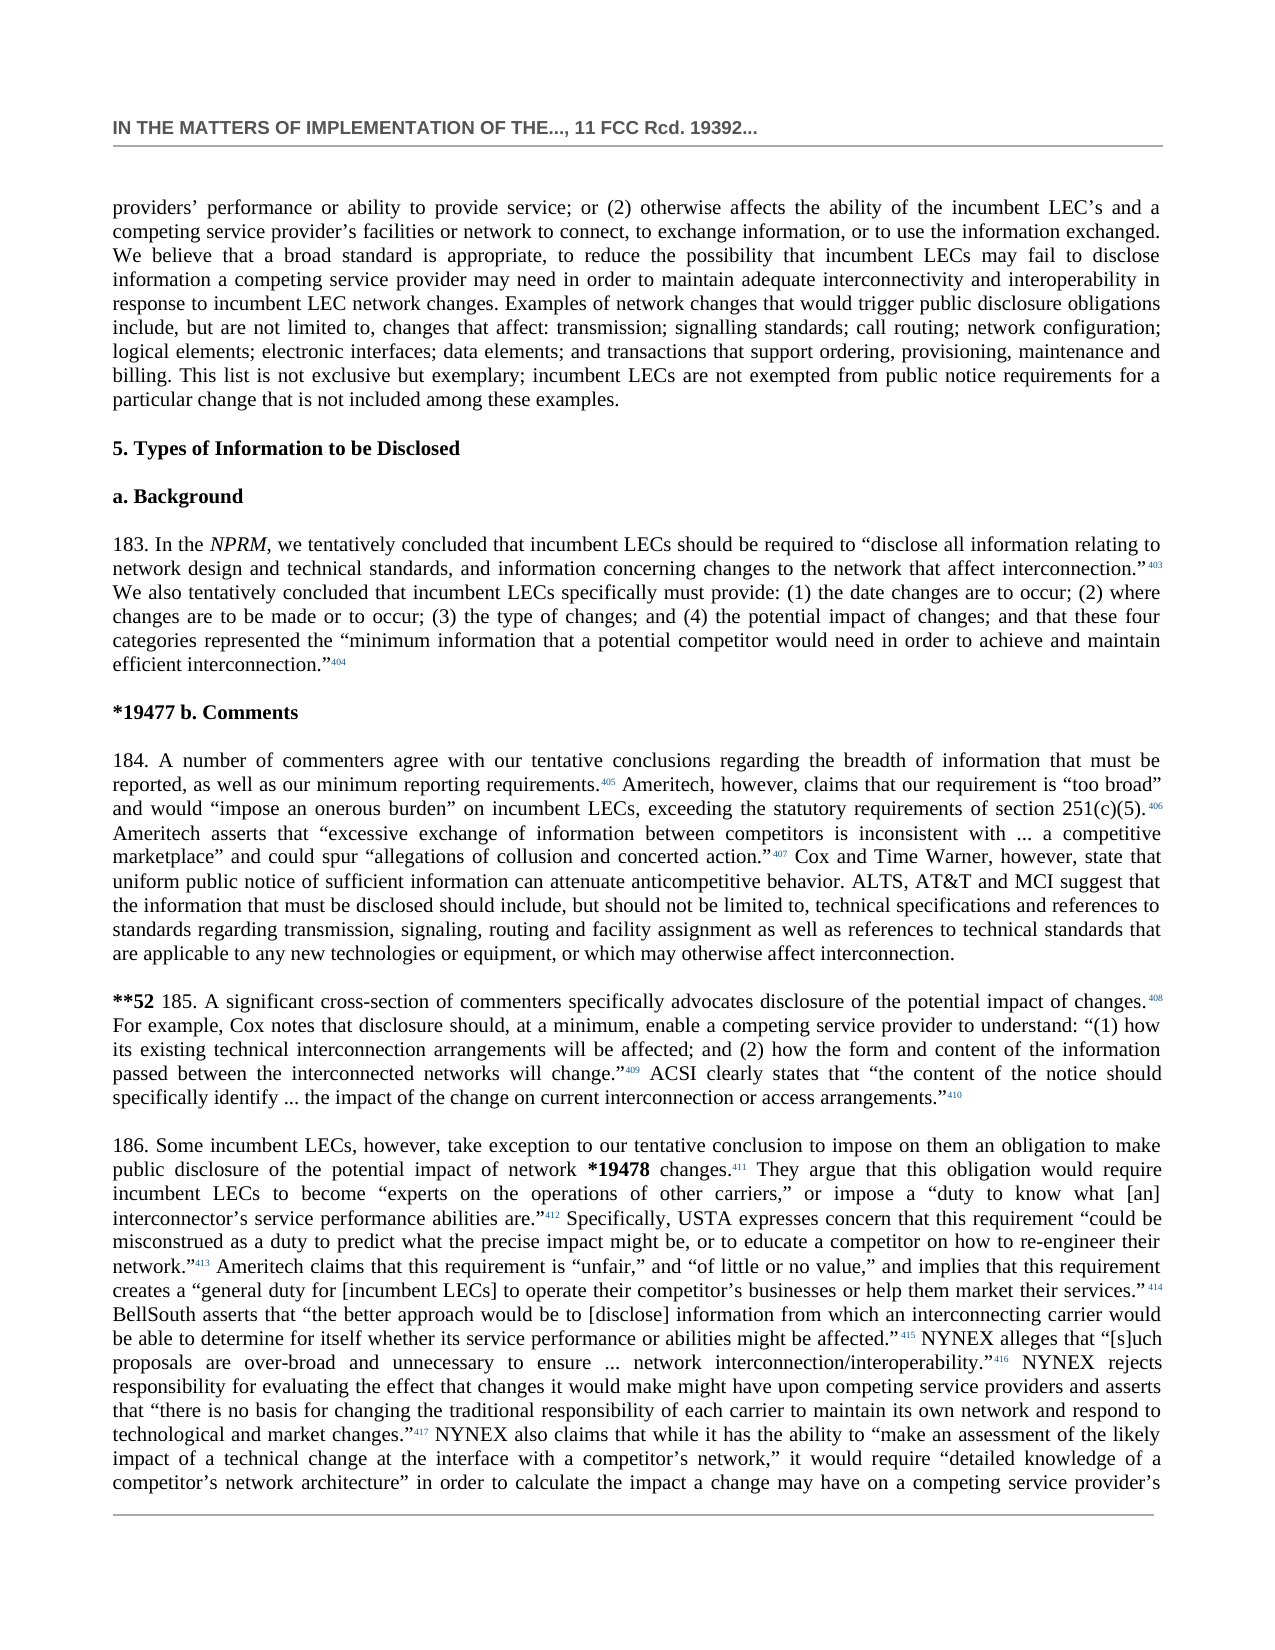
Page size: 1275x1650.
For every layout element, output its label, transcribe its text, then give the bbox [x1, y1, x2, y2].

text a. Background [112, 483, 1162, 508]
text *19477 b. Comments [112, 700, 1162, 724]
text 184. A number of commenters agree with our tentative conclusions regarding the breadth of information that must be reported, as well as our minimum reporting requirements.405 Ameritech, however, claims that our requirement is “too broad” and would “impose an onerous burden” on incumbent LECs, exceeding the statutory requirements of section 251(c)(5).406 Ameritech asserts that “excessive exchange of information between competitors is inconsistent with ... a competitive marketplace” and could spur “allegations of collusion and concerted action.”407 Cox and Time Warner, however, state that uniform public notice of sufficient information can attenuate anticompetitive behavior. ALTS, AT&T and MCI suggest that the information that must be disclosed should include, but should not be limited to, technical specifications and references to standards regarding transmission, signaling, routing and facility assignment as well as references to technical standards that are applicable to any new technologies or equipment, or which may otherwise affect interconnection. [112, 748, 1162, 965]
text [112, 195, 1162, 411]
text 5. Types of Information to be Disclosed [112, 435, 1162, 459]
text 183. In the NPRM, we tentatively concluded that incumbent LECs should be required to “disclose all information relating to network design and technical standards, and information concerning changes to the network that affect interconnection.”403 We also tentatively concluded that incumbent LECs specifically must provide: (1) the date changes are to occur; (2) where changes are to be made or to occur; (3) the type of changes; and (4) the potential impact of changes; and that these four categories represented the “minimum information that a potential competitor would need in order to achieve and maintain efficient interconnection.”404 [112, 532, 1162, 676]
text **52 185. A significant cross-section of commenters specifically advocates disclosure of the potential impact of changes.408 For example, Cox notes that disclosure should, at a minimum, enable a competing service provider to understand: “(1) how its existing technical interconnection arrangements will be affected; and (2) how the form and content of the information passed between the interconnected networks will change.”409 ACSI clearly states that “the content of the notice should specifically identify ... the impact of the change on current interconnection or access arrangements.”410 [112, 989, 1162, 1109]
